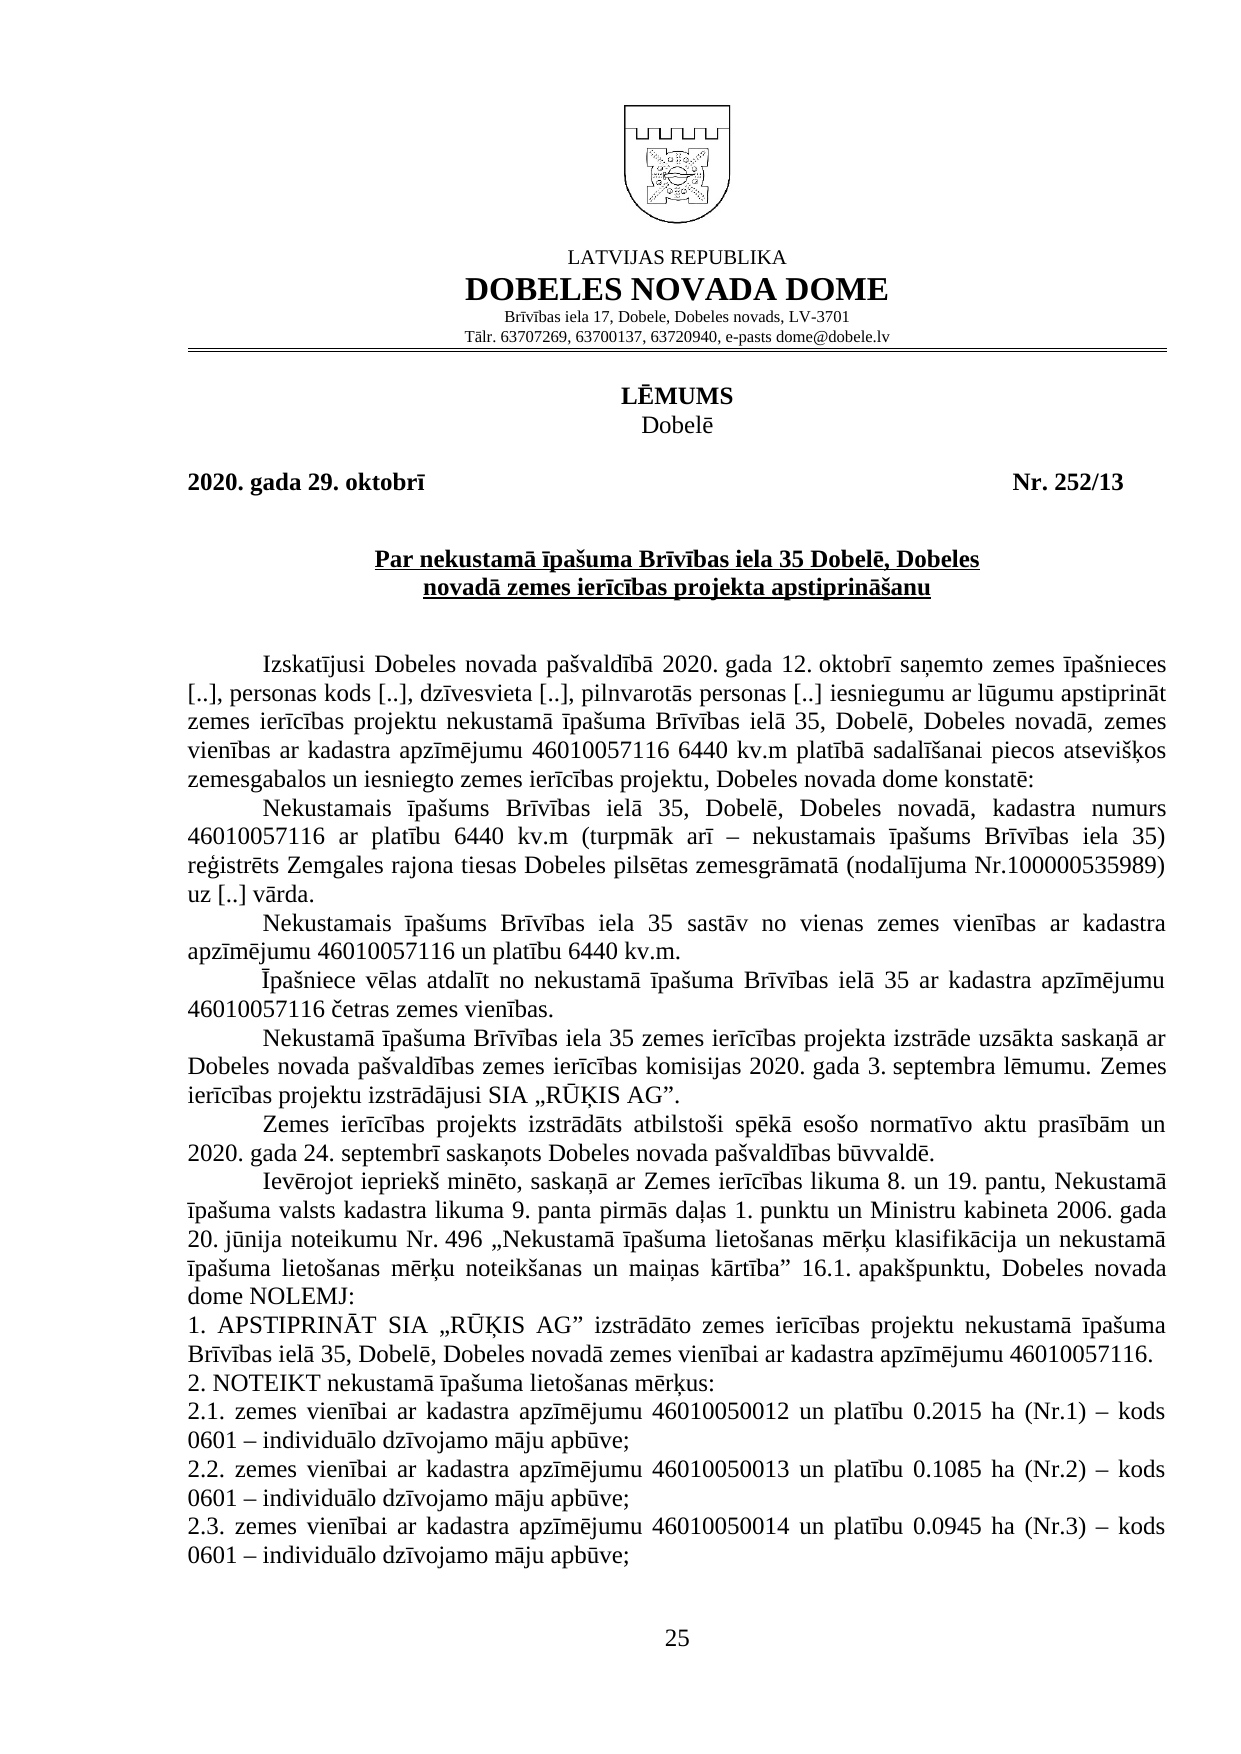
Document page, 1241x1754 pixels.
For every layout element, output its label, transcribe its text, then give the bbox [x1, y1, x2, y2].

text Par nekustamā īpašuma Brīvības iela 35 Dobelē, Dobeles [187, 544, 1167, 572]
text 2020. gada 29. oktobrī Nr. 252/13 [187, 467, 1167, 496]
text Brīvības iela 17, Dobele, Dobeles novads, LV-3701 [187, 307, 1167, 326]
text 2.2. zemes vienībai ar kadastra apzīmējumu 46010050013 un platību 0.1085 ha (Nr.2) – kods 0601 – individuālo dzīvojamo māju apbūve; [187, 1454, 1167, 1511]
text Ievērojot iepriekš minēto, saskaņā ar Zemes ierīcības likuma 8. un 19. pantu, Nekustamā īpašuma valsts kadastra likuma 9. panta pirmās daļas 1. punktu un Ministru kabineta 2006. gada 20. jūnija noteikumu Nr. 496 „Nekustamā īpašuma lietošanas mērķu klasifikācija un nekustamā īpašuma lietošanas mērķu noteikšanas un maiņas kārtība” 16.1. apakšpunktu, Dobeles novada dome NOLEMJ: [187, 1166, 1167, 1310]
picture [620, 102, 734, 226]
text Izskatījusi Dobeles novada pašvaldībā 2020. gada 12. oktobrī saņemto zemes īpašnieces [..], personas kods [..], dzīvesvieta [..], pilnvarotās personas [..] iesniegumu ar lūgumu apstiprināt zemes ierīcības projektu nekustamā īpašuma Brīvības ielā 35, Dobelē, Dobeles novadā, zemes vienības ar kadastra apzīmējumu 46010057116 6440 kv.m platībā sadalīšanai piecos atsevišķos zemesgabalos un iesniegto zemes ierīcības projektu, Dobeles novada dome konstatē: [187, 649, 1167, 793]
text Zemes ierīcības projekts izstrādāts atbilstoši spēkā esošo normatīvo aktu prasībām un 2020. gada 24. septembrī saskaņots Dobeles novada pašvaldības būvvaldē. [187, 1109, 1167, 1166]
text Tālr. 63707269, 63700137, 63720940, e-pasts dome@dobele.lv [187, 326, 1167, 352]
text Nekustamais īpašums Brīvības iela 35 sastāv no vienas zemes vienības ar kadastra apzīmējumu 46010057116 un platību 6440 kv.m. [187, 908, 1167, 965]
text Nekustamā īpašuma Brīvības iela 35 zemes ierīcības projekta izstrāde uzsākta saskaņā ar Dobeles novada pašvaldības zemes ierīcības komisijas 2020. gada 3. septembra lēmumu. Zemes ierīcības projektu izstrādājusi SIA „RŪĶIS AG”. [187, 1023, 1167, 1109]
text 2.3. zemes vienībai ar kadastra apzīmējumu 46010050014 un platību 0.0945 ha (Nr.3) – kods 0601 – individuālo dzīvojamo māju apbūve; [187, 1511, 1167, 1569]
text 1. APSTIPRINĀT SIA „RŪĶIS AG” izstrādāto zemes ierīcības projektu nekustamā īpašuma Brīvības ielā 35, Dobelē, Dobeles novadā zemes vienībai ar kadastra apzīmējumu 46010057116. [187, 1310, 1167, 1368]
text Nekustamais īpašums Brīvības ielā 35, Dobelē, Dobeles novadā, kadastra numurs 46010057116 ar platību 6440 kv.m (turpmāk arī – nekustamais īpašums Brīvības iela 35) reģistrēts Zemgales rajona tiesas Dobeles pilsētas zemesgrāmatā (nodalījuma Nr.100000535989) uz [..] vārda. [187, 793, 1167, 908]
text DOBELES NOVADA DOME [187, 269, 1167, 307]
text 2. NOTEIKT nekustamā īpašuma lietošanas mērķus: [187, 1368, 1167, 1396]
text LĒMUMS [187, 381, 1167, 410]
text LATVIJAS REPUBLIKA [187, 245, 1167, 269]
text novadā zemes ierīcības projekta apstiprināšanu [187, 572, 1167, 601]
text 2.1. zemes vienībai ar kadastra apzīmējumu 46010050012 un platību 0.2015 ha (Nr.1) – kods 0601 – individuālo dzīvojamo māju apbūve; [187, 1396, 1167, 1454]
text Īpašniece vēlas atdalīt no nekustamā īpašuma Brīvības ielā 35 ar kadastra apzīmējumu 46010057116 četras zemes vienības. [187, 965, 1167, 1023]
text Dobelē [187, 410, 1167, 438]
